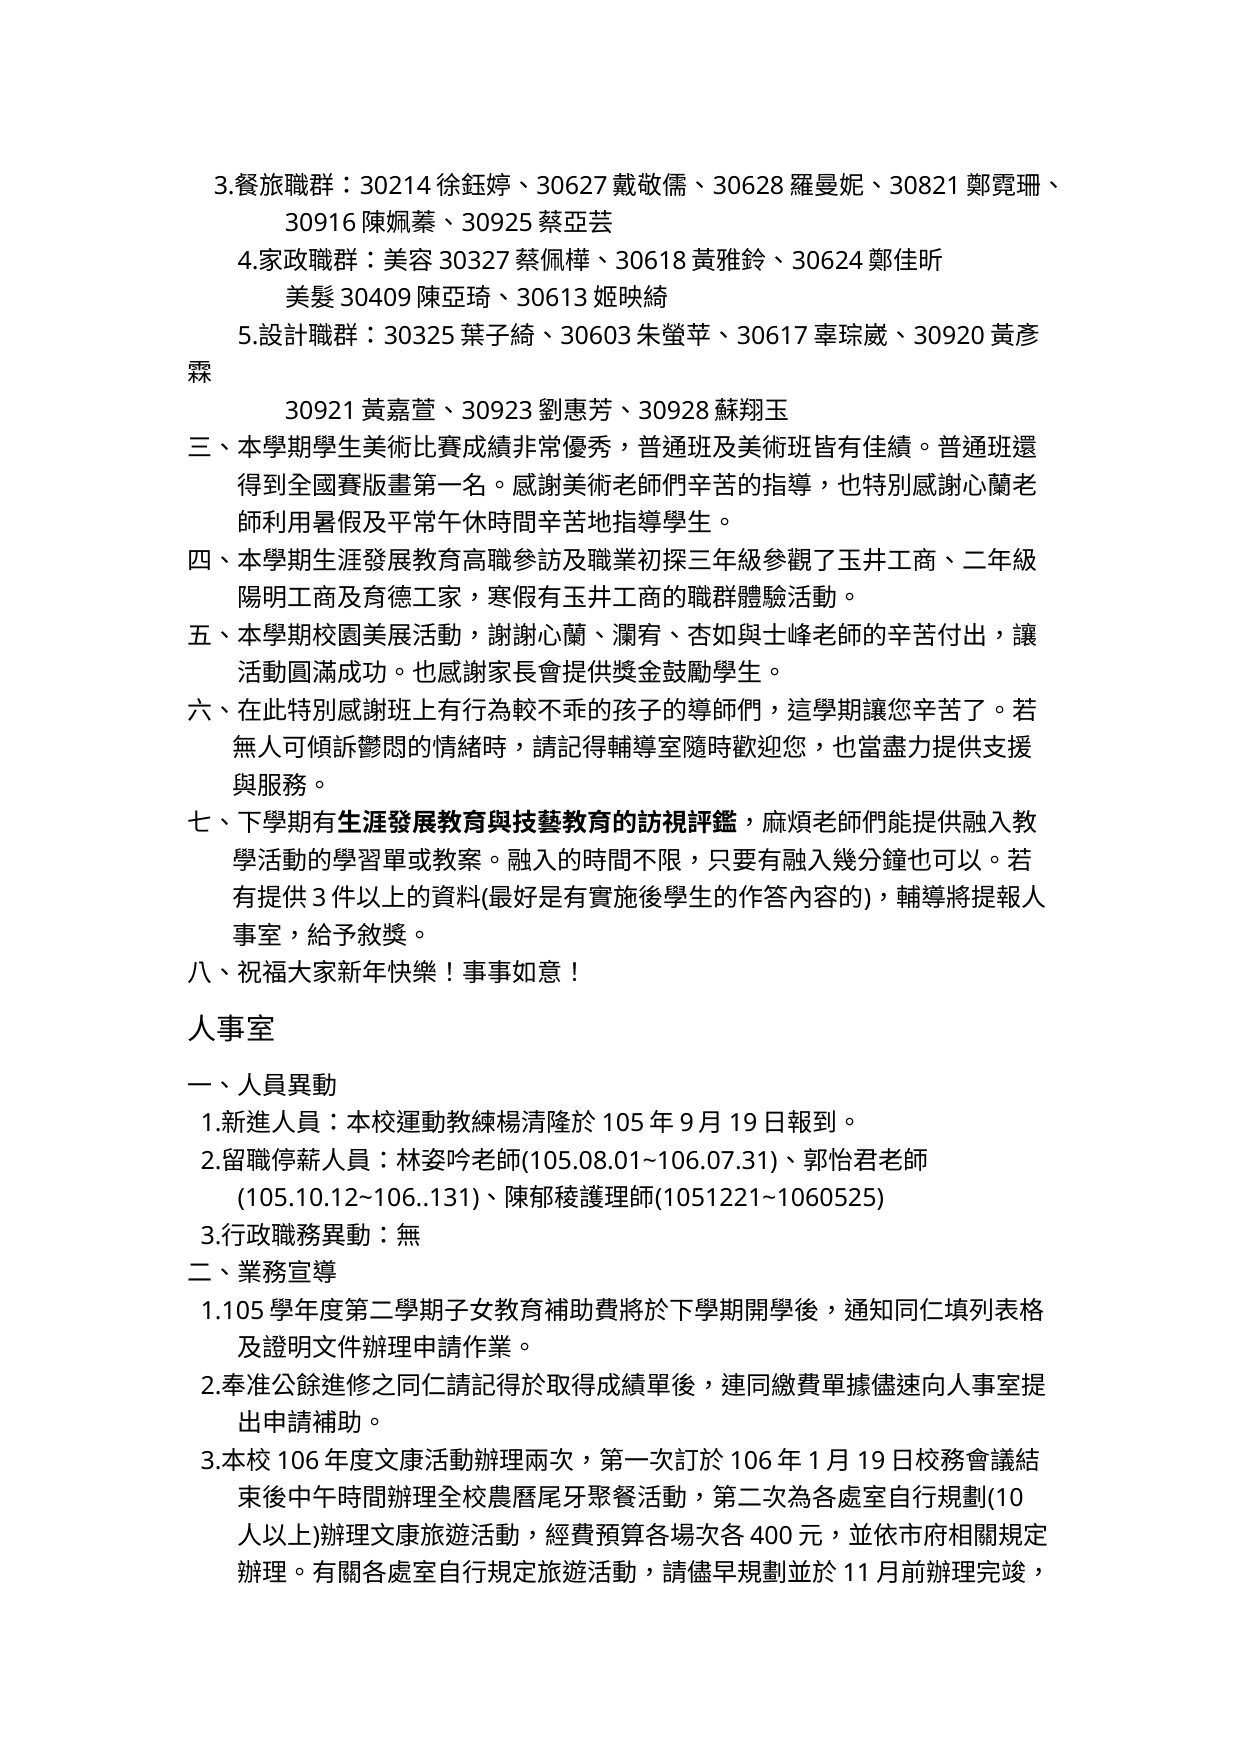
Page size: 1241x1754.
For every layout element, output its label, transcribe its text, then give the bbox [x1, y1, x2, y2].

text 美髮30409陳亞琦、30613姬映綺 [187, 277, 1053, 314]
text 4.家政職群：美容30327蔡佩樺、30618黃雅鈴、30624鄭佳昕 [187, 239, 1053, 277]
text 3.餐旅職群：30214徐鈺婷、30627戴敬儒、30628羅曼妮、30821鄭霓珊、 [187, 164, 1053, 202]
list 1.105學年度第二學期子女教育補助費將於下學期開學後，通知同仁填列表格及證明文件辦理申請作業。 [187, 1289, 1053, 1364]
text 七、下學期有生涯發展教育與技藝教育的訪視評鑑，老師們能提供融入教學活動的學習單或教案。融入的時間不限，只要有融入幾分鐘也可以。若有提供3件以上的資料(最好是有實施後學生的作答內容的)，輔導將提報人事室，給予敘獎。 [187, 802, 1053, 952]
text 三、本學期學生美術比賽成績非常優秀，普通班及美術班皆有佳績。普通班還得到全國賽版畫第一名。感老師們辛苦的指導，也特別感老師利用暑假及平常午休時間辛苦地指導學生。 [187, 427, 1053, 539]
text 30921黃嘉萱、30923劉惠芳、30928蘇翔玉 [187, 389, 1053, 427]
text 四、本學期生涯發展教育高職參訪及職業初探三年級參觀了玉井工商、二年級陽明工商及育德工家，寒假有玉井工商的職群體驗活動。 [187, 539, 1053, 614]
text 六、在此特別感謝班上有行為較不乖的孩子的導師們，這學期讓您辛苦了。若無人可傾訴鬱悶的情緒時，請記得輔導室隨時歡迎您，也當盡力提供支援與服務。 [187, 689, 1053, 802]
text 人事室 [187, 989, 1053, 1064]
list 1.新進人員：本校運動教練楊清隆於105年9月19日報到。 [187, 1102, 1053, 1139]
text 30916陳姵蓁、30925蔡亞芸 [187, 202, 1053, 239]
list 2.留職停薪人員：林姿吟老師(105.08.01~106.07.31)、郭怡君老師(105.10.12~106..131)、陳郁稜護理師(1051221~1060525) [187, 1139, 1053, 1214]
list 3.行政職務異動：無 [187, 1214, 1053, 1252]
list 2.奉准公餘進修之同仁請記得於取得成績單後，連同繳費單據儘速向人事室提出申請補助。 [187, 1364, 1053, 1439]
text 八、祝福大家新年快樂！事事如意！ [187, 952, 1073, 989]
text 5.設計職群：30325葉子綺、30603朱螢苹、30617辜琮崴、30920黃彥霖 [187, 314, 1053, 389]
text 五、本學期校園美展活動，謝謝心蘭、瀾宥、杏如與士峰老師的辛苦付出，讓活動圓滿成功。也感謝家長會提供獎金鼓勵學生。 [187, 614, 1053, 689]
list 二、業務宣導 [187, 1252, 1053, 1289]
list 一、人員異動 [187, 1064, 1053, 1102]
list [187, 1439, 1053, 1589]
